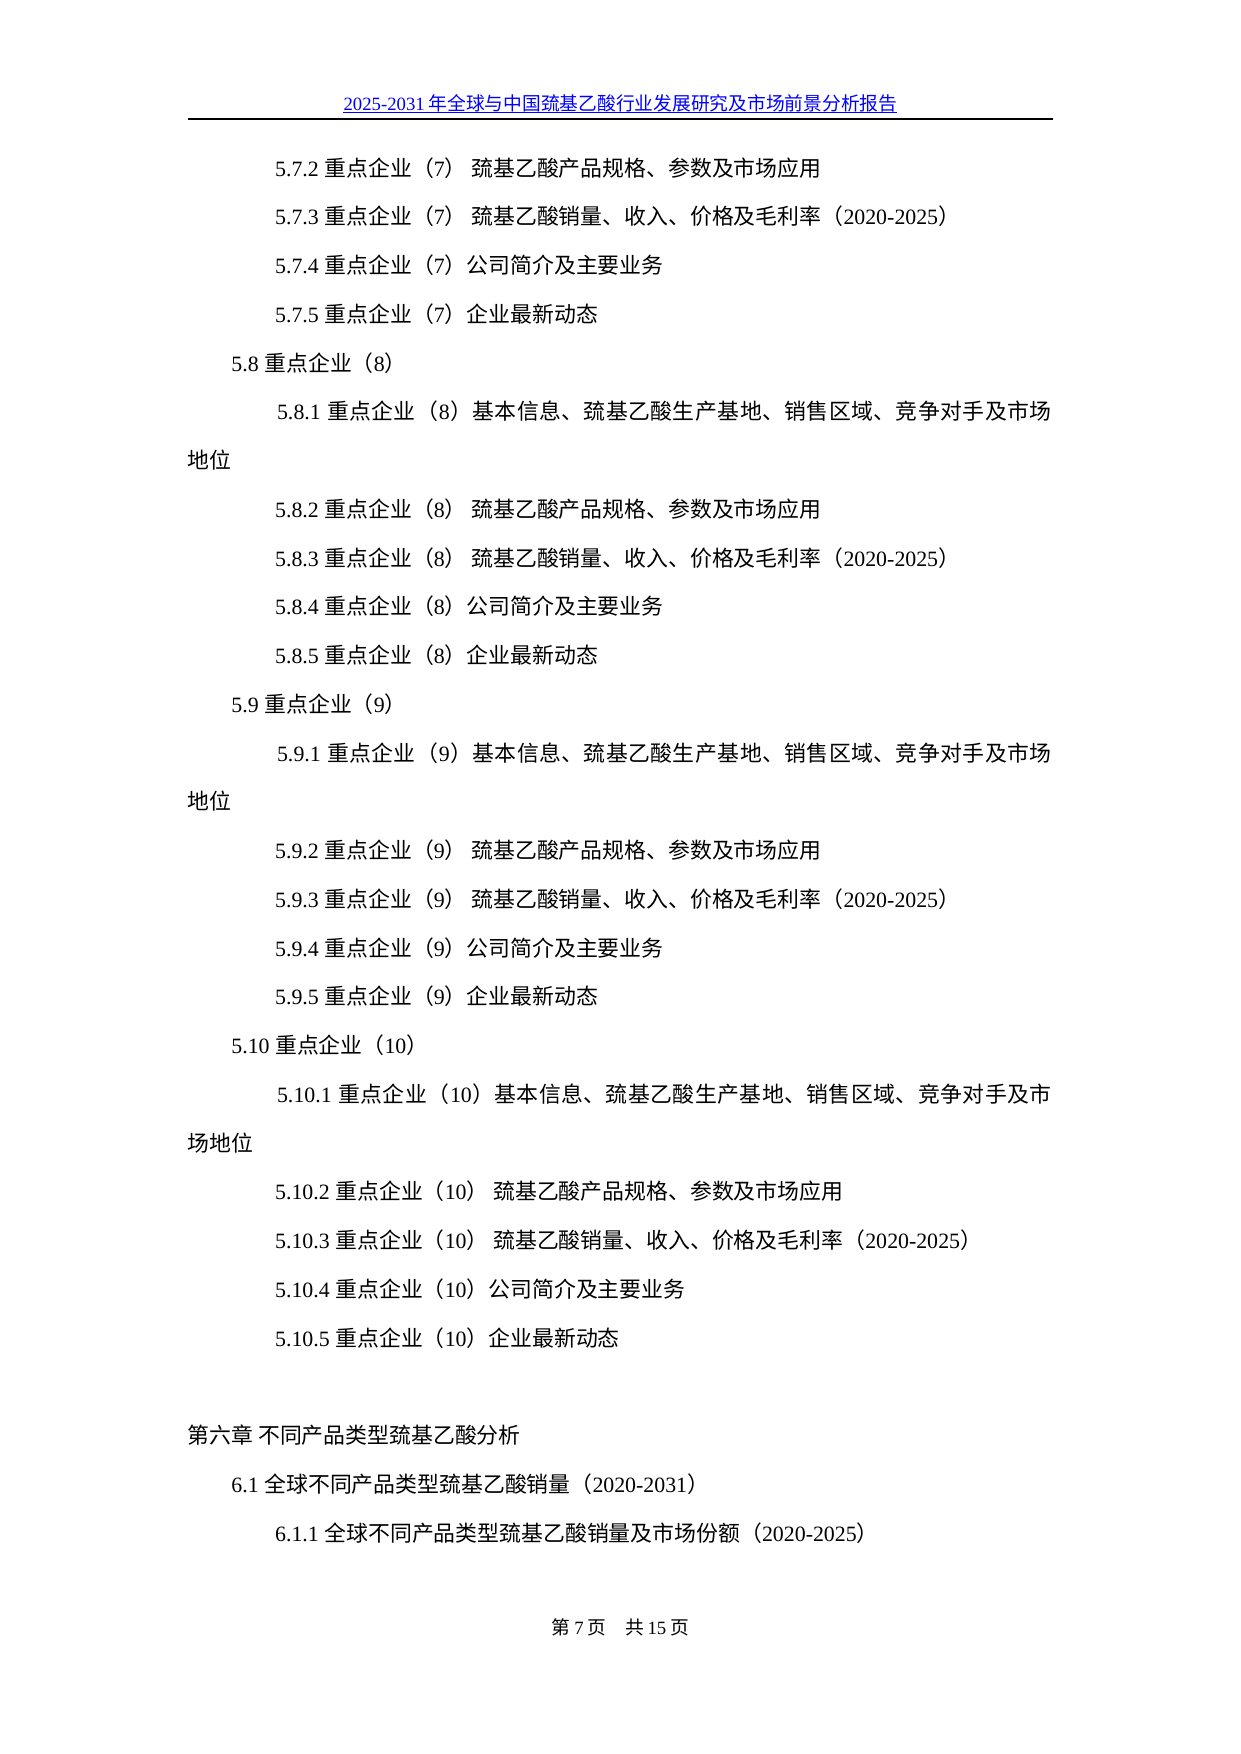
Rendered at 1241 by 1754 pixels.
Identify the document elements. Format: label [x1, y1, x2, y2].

text [187, 150, 1053, 1548]
